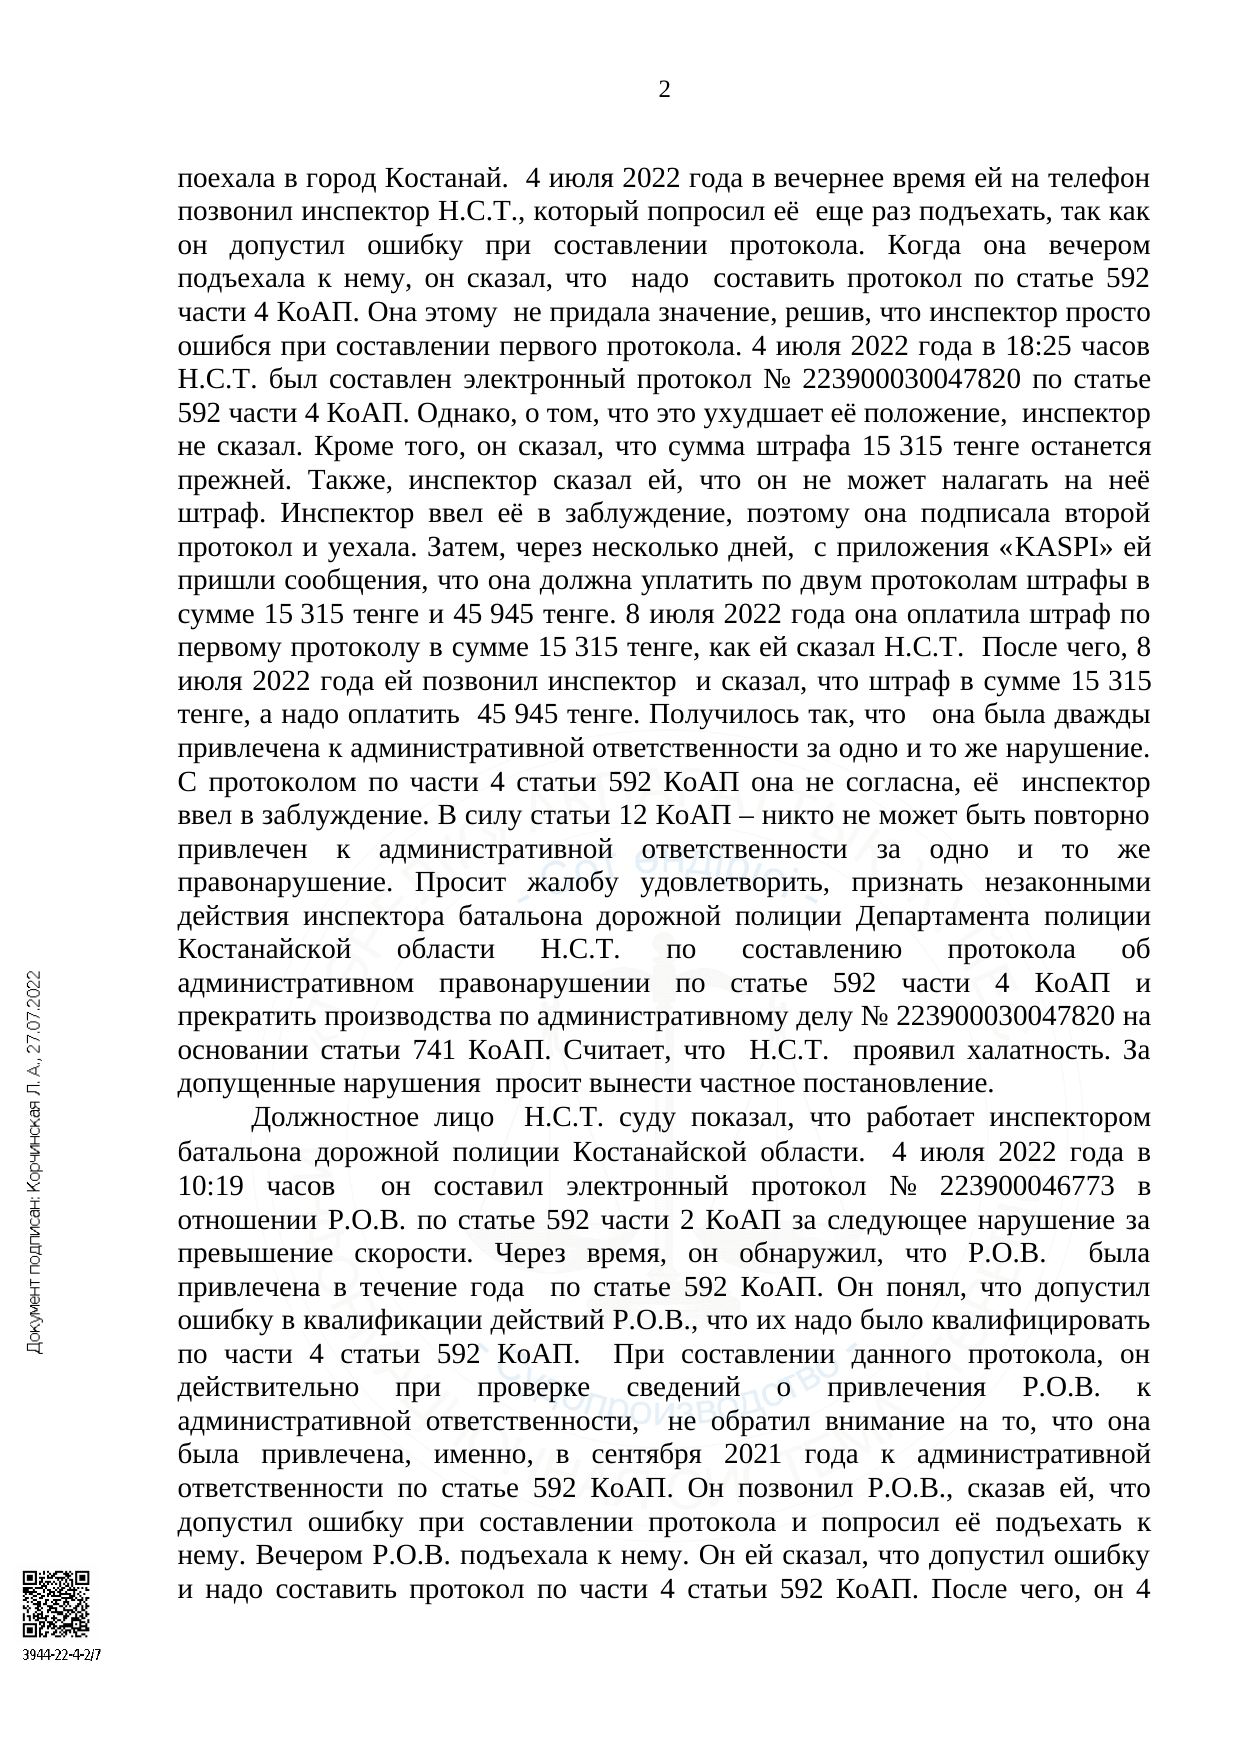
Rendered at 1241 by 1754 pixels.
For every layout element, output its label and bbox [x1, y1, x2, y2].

text [177, 160, 1152, 1099]
text [177, 1099, 1152, 1604]
picture [10, 104, 63, 1355]
picture [14, 1562, 440, 1698]
